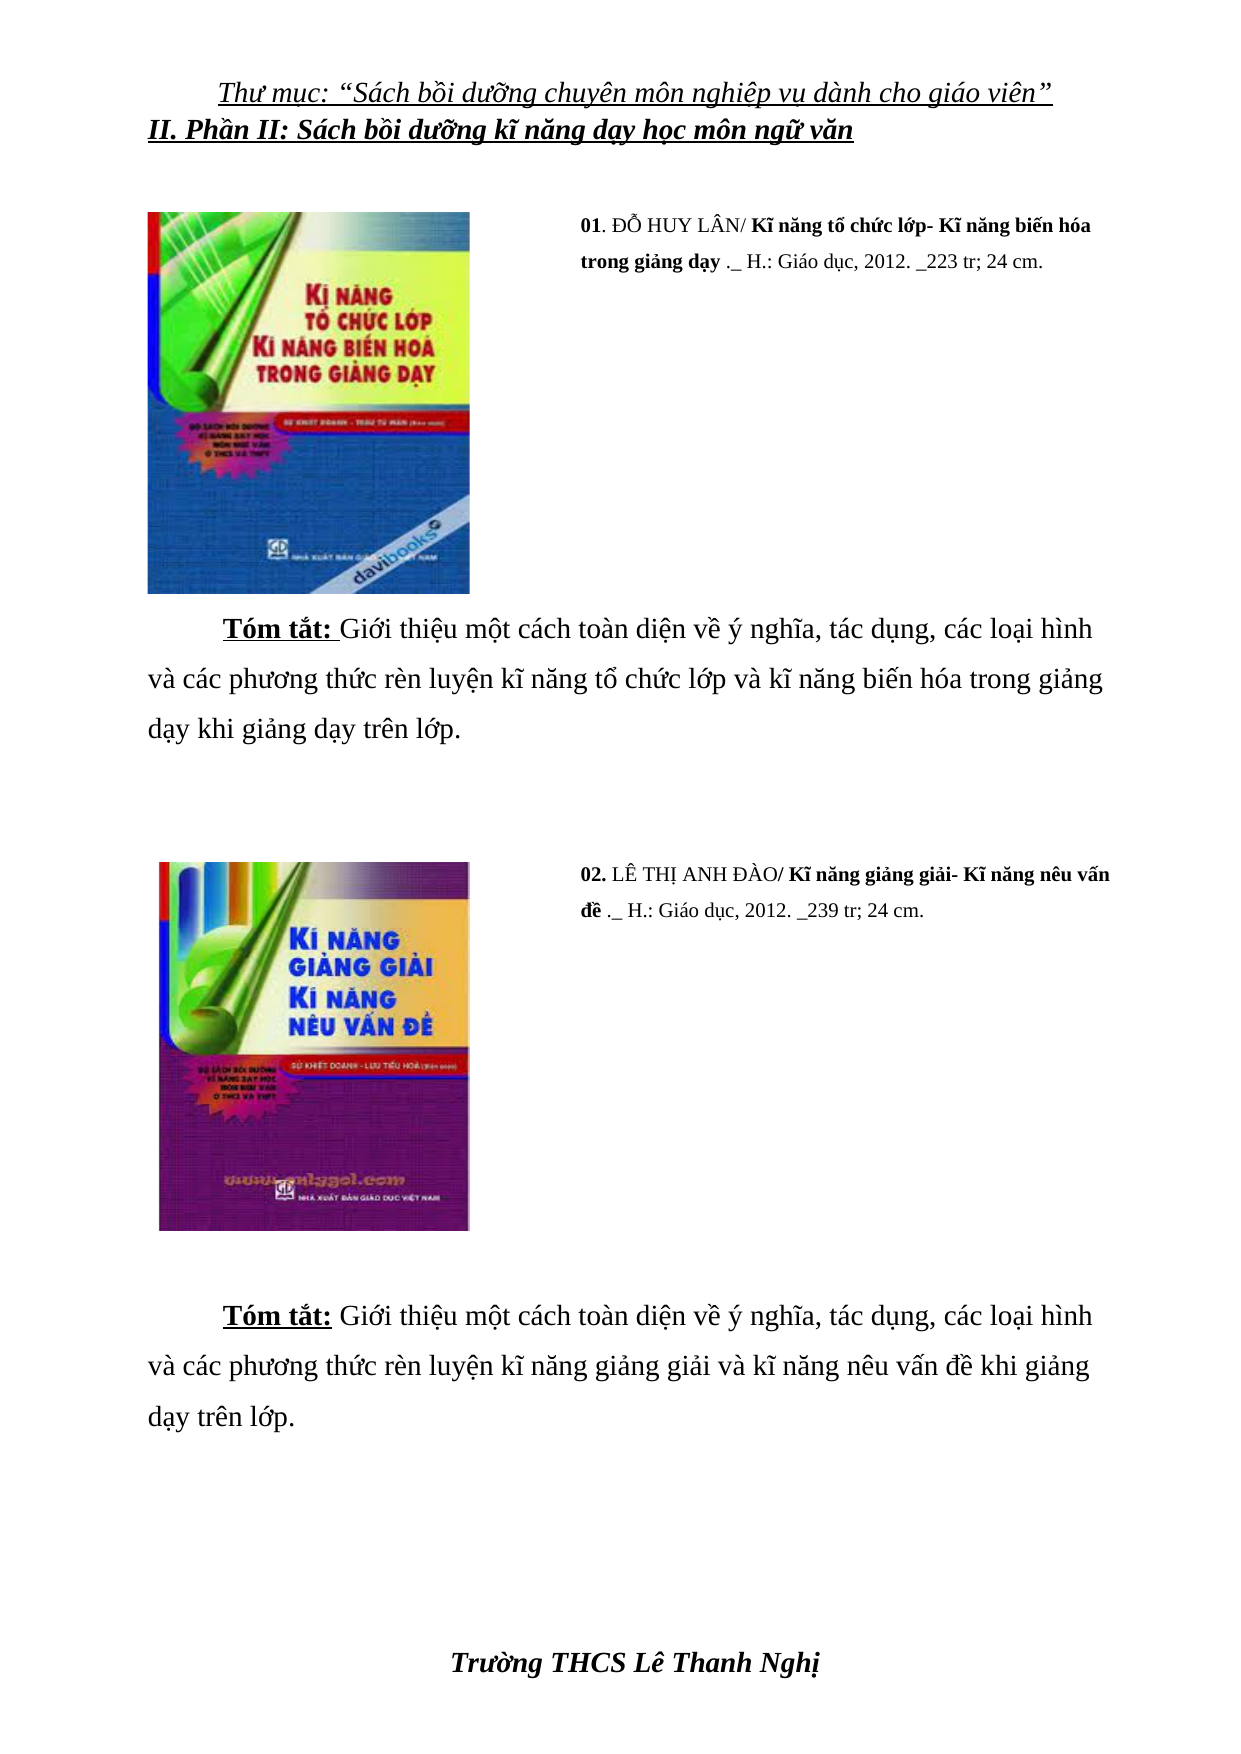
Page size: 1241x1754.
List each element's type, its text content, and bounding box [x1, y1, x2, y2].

table_header [148, 862, 532, 1248]
table_header 01. ĐỖ HUY LÂN/ Kĩ năng tổ chức lớp- Kĩ năng biến hóa trong giảng dạy ._ H.: Giáo dục, 2012. _223 tr; 24 cm. [532, 213, 1133, 611]
text Tóm tắt: Giới thiệu một cách toàn diện về ý nghĩa, tác dụng, các loại hình và các phương thức rèn luyện kĩ năng tổ chức lớp và kĩ năng biến hóa trong giảng dạy khi giảng dạy trên lớp. [148, 611, 1122, 745]
table_header 02. LÊ THỊ ANH ĐÀO/ Kĩ năng giảng giải- Kĩ năng nêu vấn đề ._ H.: Giáo dục, 2012. _239 tr; 24 cm. [532, 862, 1133, 1248]
picture [158, 862, 470, 1231]
text II. Phần II: Sách bồi dưỡng kĩ năng dạy học môn ngữ văn [148, 112, 1122, 146]
table_header [136, 213, 532, 611]
picture [147, 212, 470, 594]
text Tóm tắt: Giới thiệu một cách toàn diện về ý nghĩa, tác dụng, các loại hình và các phương thức rèn luyện kĩ năng giảng giải và kĩ năng nêu vấn đề khi giảng dạy trên lớp. [148, 1298, 1122, 1432]
